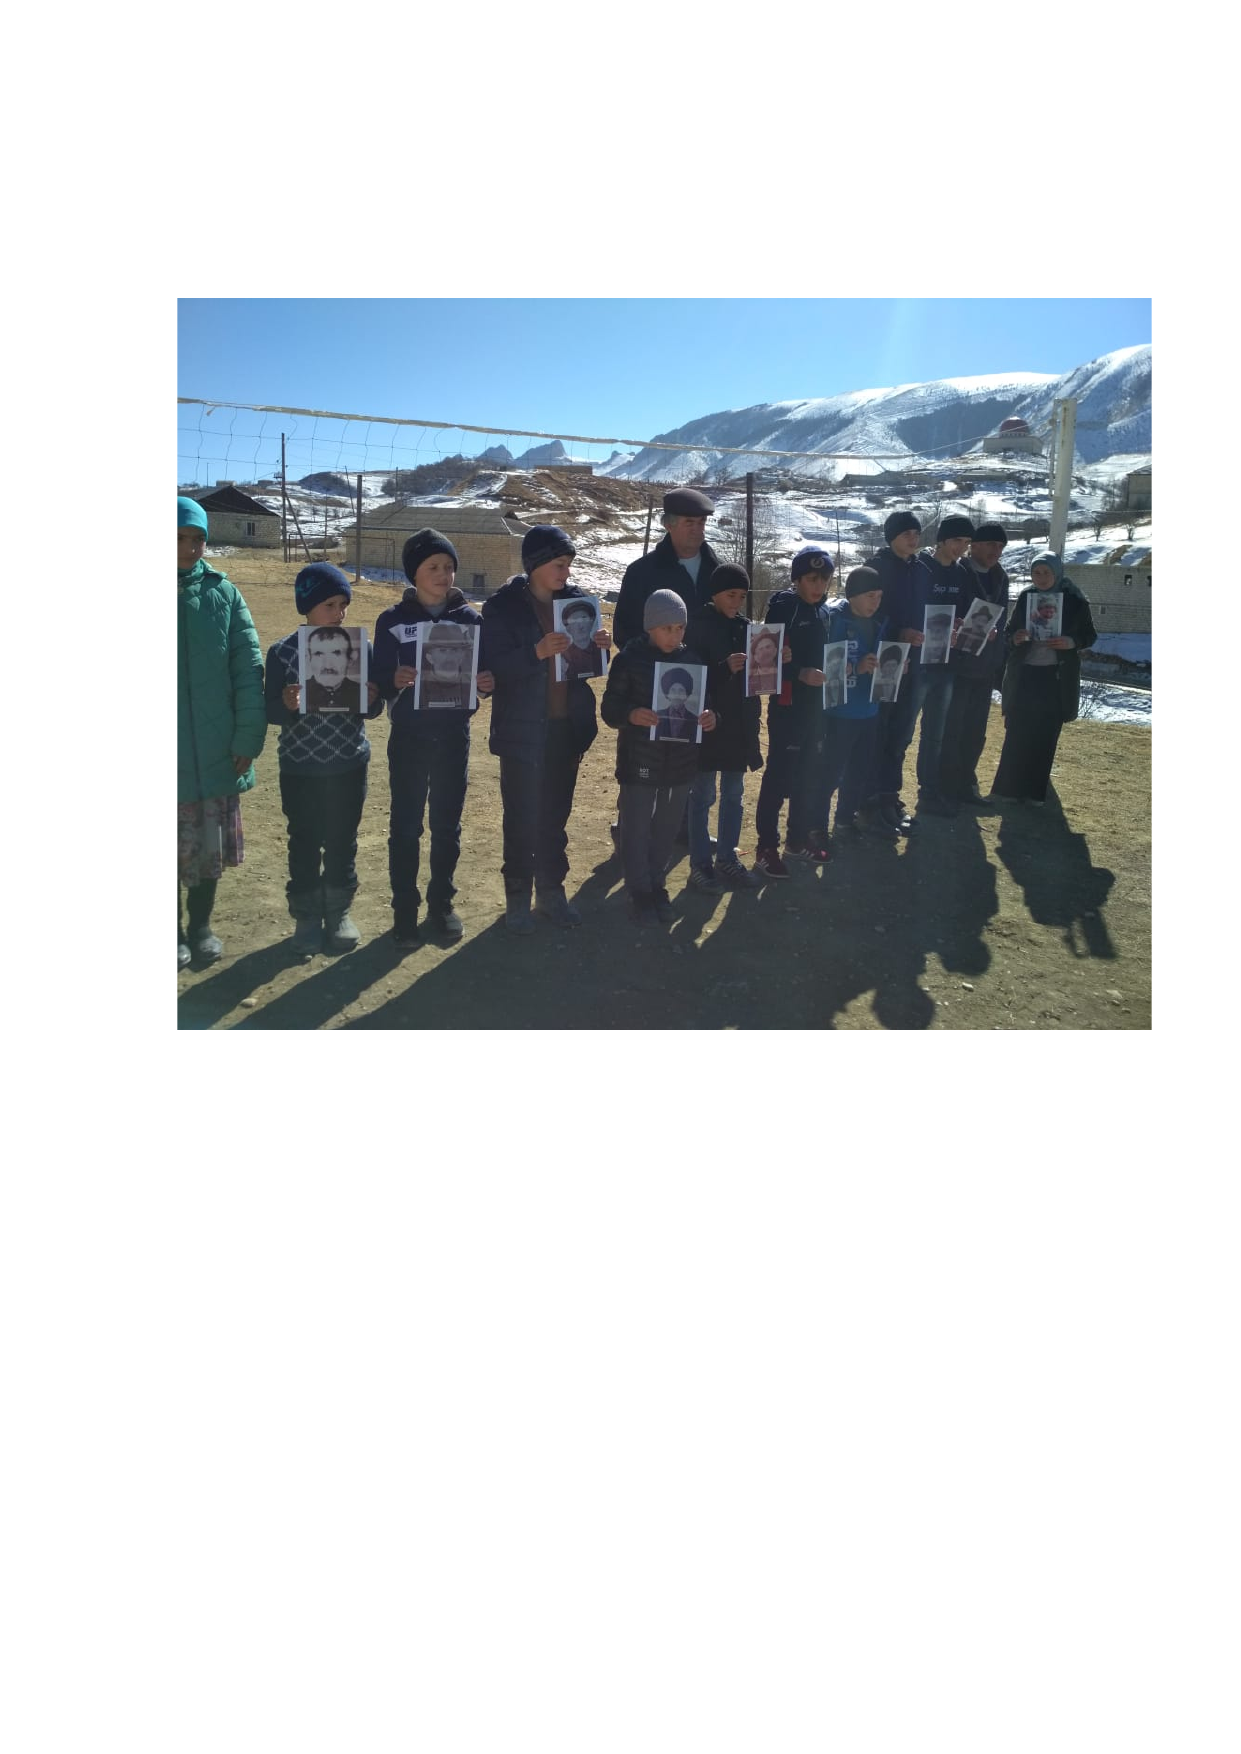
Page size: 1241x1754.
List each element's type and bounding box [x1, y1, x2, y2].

picture [177, 298, 1152, 1030]
